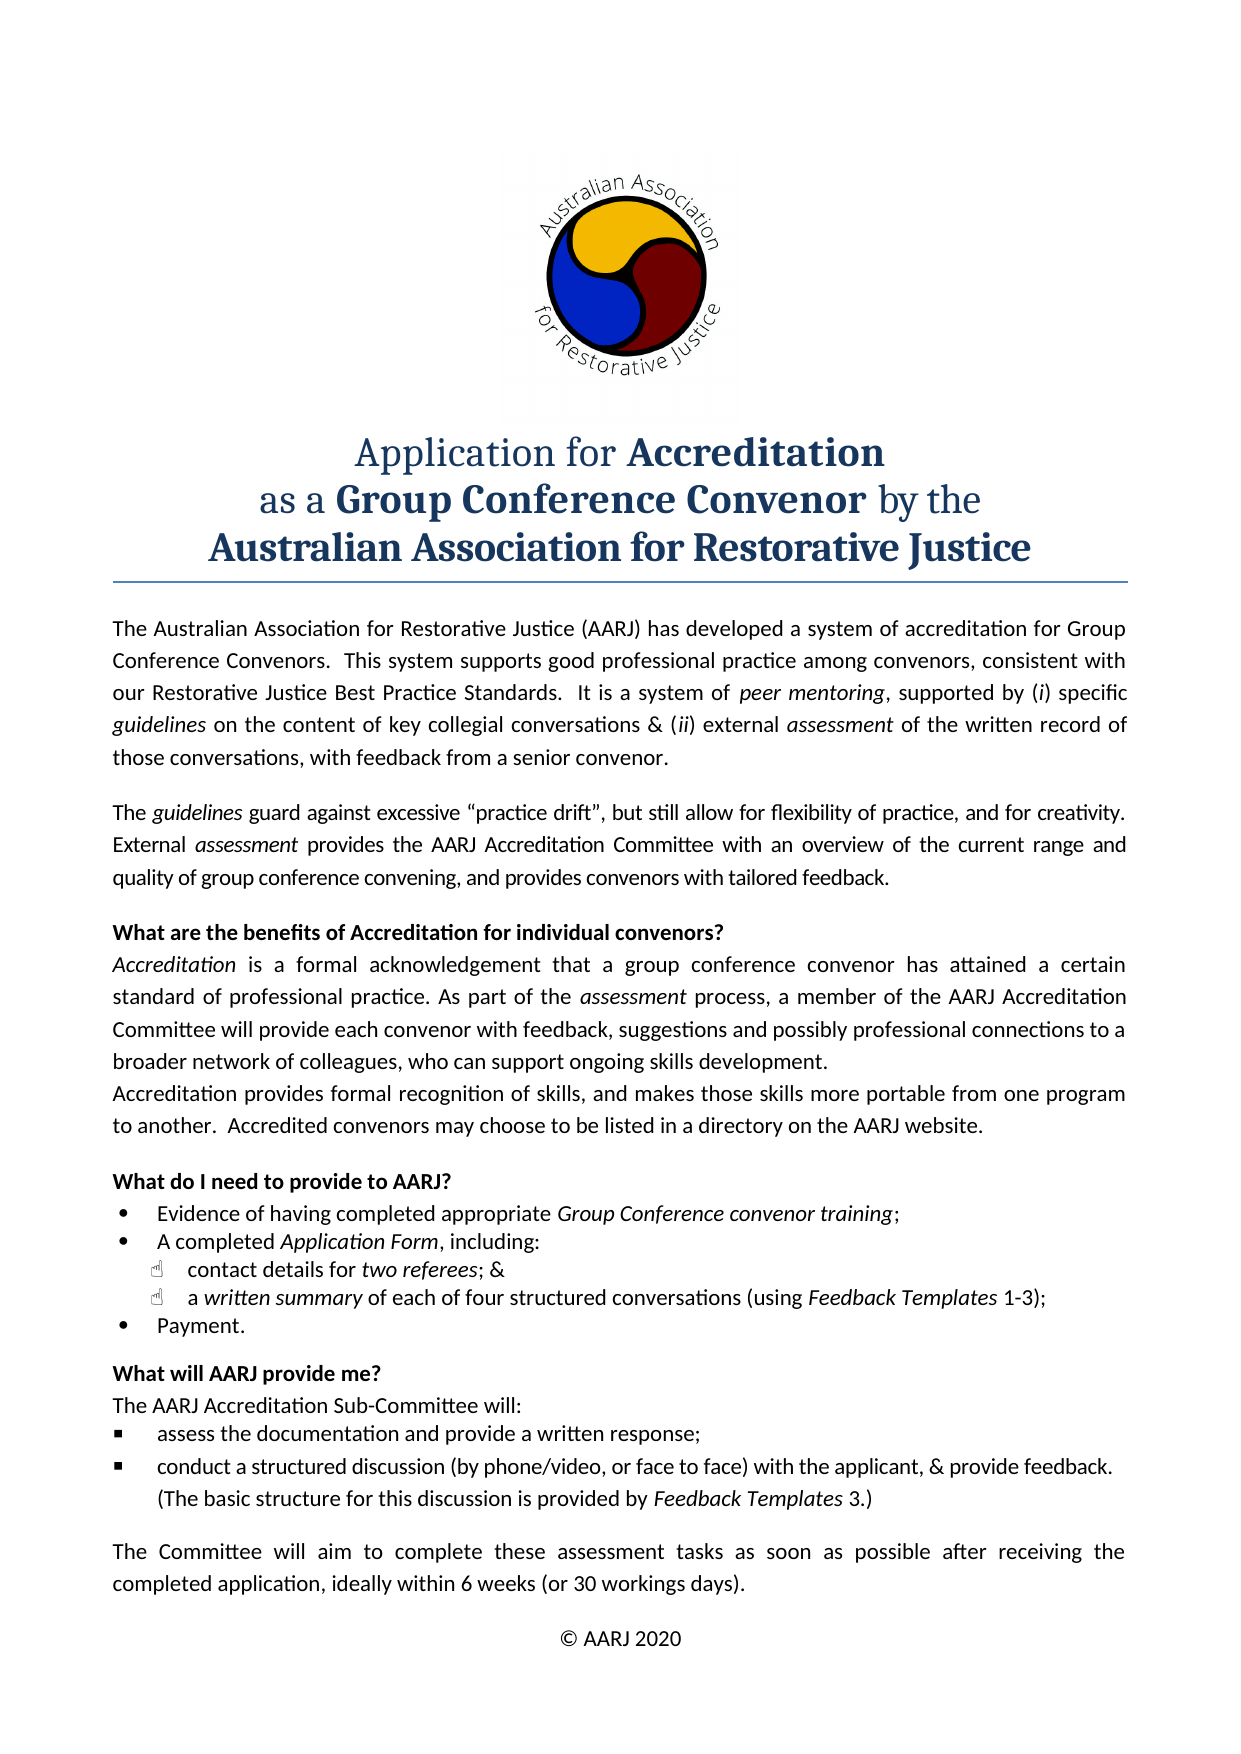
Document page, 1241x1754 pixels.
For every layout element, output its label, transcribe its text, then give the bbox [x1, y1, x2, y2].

title Australian Association for Restorative Justice [112, 524, 1128, 583]
title Application for Accreditation [112, 428, 1128, 476]
text The Committee will aim to complete these assessment tasks as soon as possible after receiving the completed application, ideally within 6 weeks (or 30 workings days). [112, 1537, 1128, 1597]
list The guidelines guard against excessive “practice drift”, but still allow for flexibility of practice, and for creativity. External assessment provides the AARJ Accreditation Committee with an overview of the current range and quality of group conference convening, and provides convenors with tailored feedback. [112, 798, 1128, 891]
list a written summary of each of four structured conversations (using Feedback Templates 1-3); [150, 1283, 1128, 1311]
list (The basic structure for this discussion is provided by Feedback Templates 3.) [157, 1484, 1128, 1512]
list The Australian Association for Restorative Justice (AARJ) has developed a system of accreditation for Group Conference Convenors. This system supports good professional practice among convenors, consistent with our Restorative Justice Best Practice Standards. It is a system of peer mentoring, supported by (i) specific guidelines on the content of key collegial conversations & (ii) external assessment of the written record of those conversations, with feedback from a senior convenor. [112, 614, 1128, 771]
list What do I need to provide to AARJ? [112, 1167, 1128, 1195]
list contact details for two referees; & [150, 1255, 1128, 1283]
list assess the documentation and provide a written response; [113, 1419, 1128, 1448]
list Accreditation provides formal recognition of skills, and makes those skills more portable from one program to another. Accredited convenors may choose to be listed in a directory on the AARJ website. [112, 1079, 1128, 1139]
picture [501, 150, 739, 429]
list A completed Application Form, including: [119, 1227, 1128, 1255]
title as a Group Conference Convenor by the [112, 476, 1128, 524]
list What will AARJ provide me? [112, 1359, 1128, 1387]
list conduct a structured discussion (by phone/video, or face to face) with the applicant, & provide feedback. [113, 1452, 1128, 1480]
text The AARJ Accreditation Sub-Committee will: [112, 1392, 1128, 1419]
list Payment. [119, 1311, 1128, 1339]
list What are the benefits of Accreditation for individual convenors? [112, 918, 1128, 946]
list Evidence of having completed appropriate Group Conference convenor training; [119, 1199, 1128, 1227]
list Accreditation is a formal acknowledgement that a group conference convenor has attained a certain standard of professional practice. As part of the assessment process, a member of the AARJ Accreditation Committee will provide each convenor with feedback, suggestions and possibly professional connections to a broader network of colleagues, who can support ongoing skills development. [112, 950, 1128, 1075]
